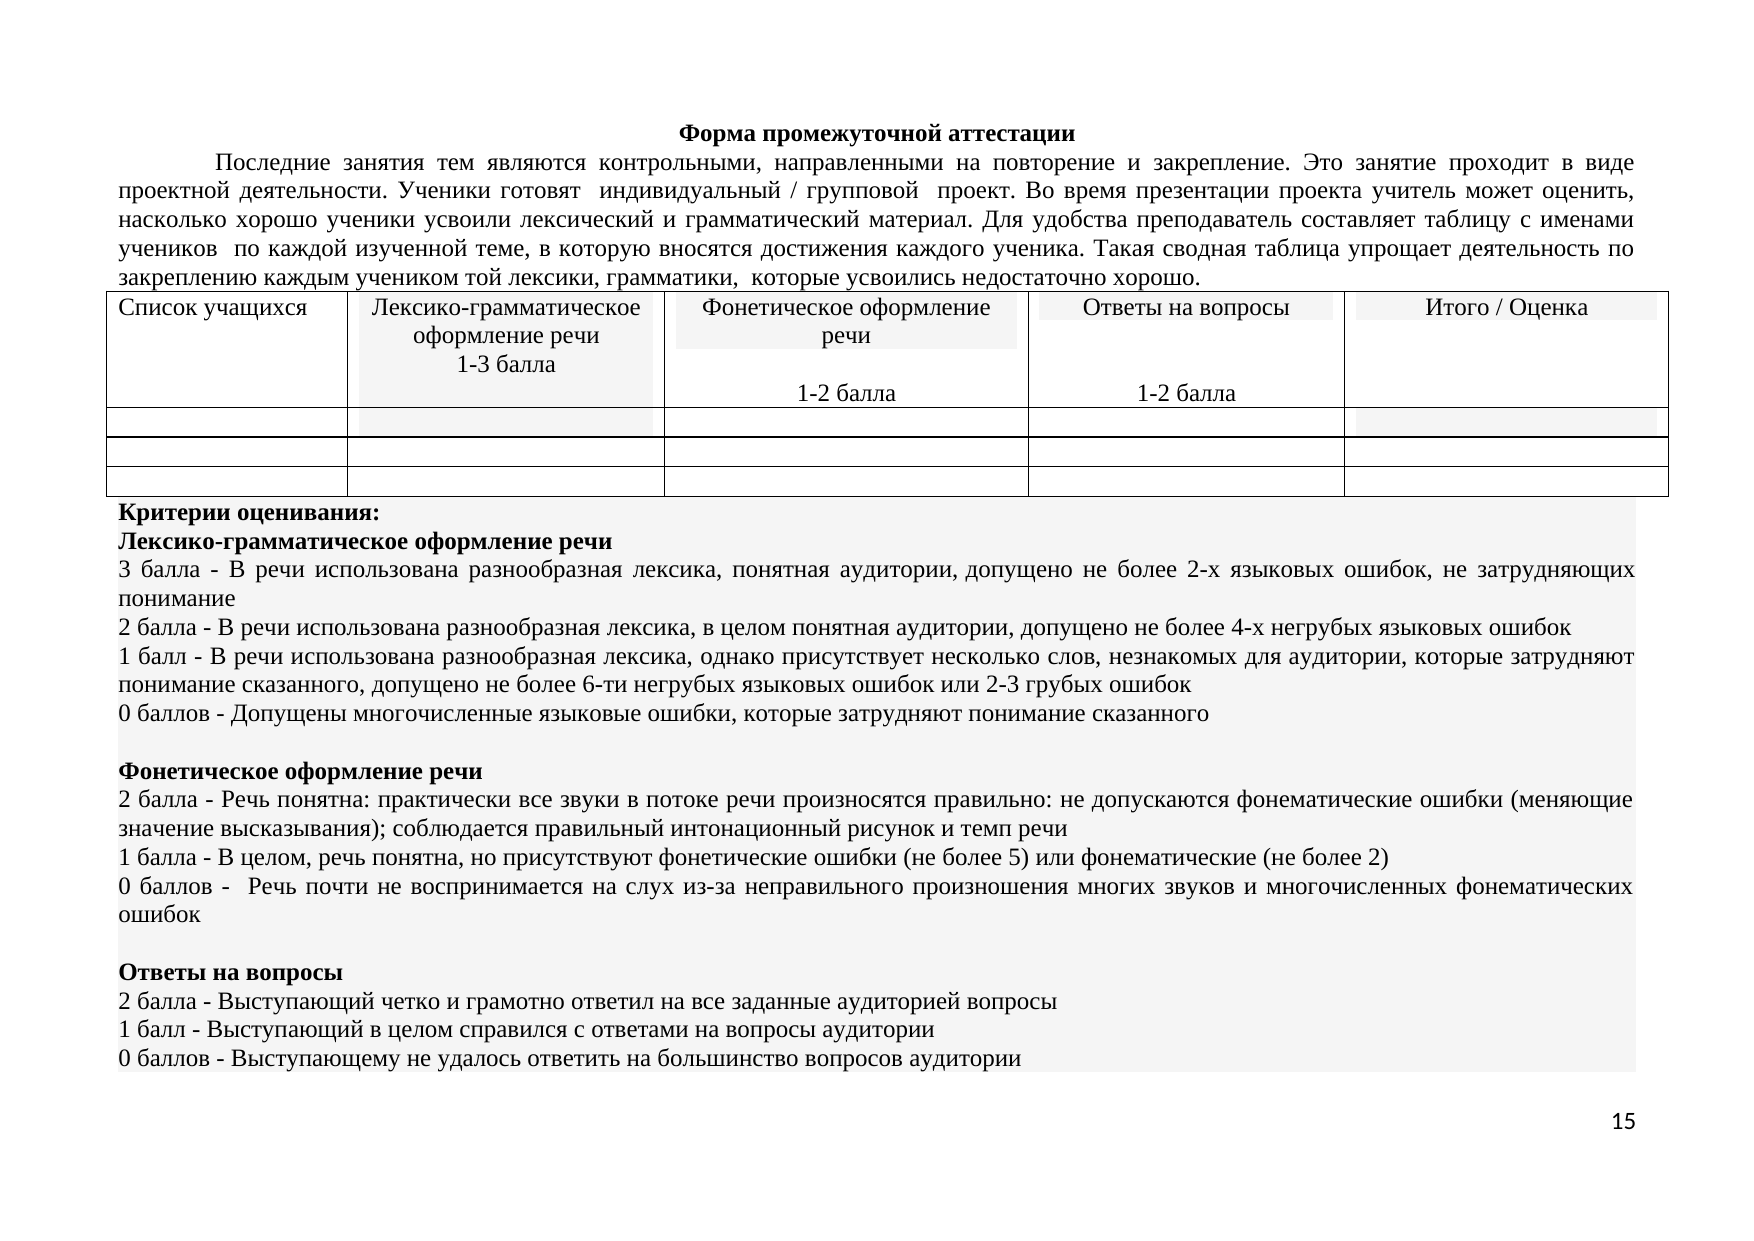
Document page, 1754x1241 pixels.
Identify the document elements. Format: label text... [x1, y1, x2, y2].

table_header Список учащихся [107, 292, 347, 407]
table_cell [1657, 408, 1668, 436]
table_cell [665, 438, 1028, 466]
table_header Ответы на вопросы 1-2 балла [1029, 292, 1344, 407]
table_cell [1345, 467, 1668, 496]
table_cell [107, 408, 347, 436]
text 0 баллов - Выступающему не удалось ответить на большинство вопросов аудитории [118, 1043, 1636, 1072]
text Последние занятия тем являются контрольными, направленными на повторение и закрепление. Это занятие проходит в виде проектной деятельности. Ученики готовят индивидуальный / групповой проект. Во время презентации проекта учитель может оценить, насколько хорошо ученики усвоили лексический и грамматический материал. Для удобства преподаватель составляет таблицу с именами учеников по каждой изученной теме, в которую вносятся достижения каждого ученика. Такая сводная таблица упрощает деятельность по закреплению каждым учеником той лексики, грамматики, которые усвоились недостаточно хорошо. [118, 147, 1636, 291]
table_cell [653, 408, 664, 436]
table_cell [107, 467, 347, 496]
table_cell [348, 467, 664, 496]
text Критерии оценивания: [118, 497, 1636, 526]
table_cell [1029, 467, 1344, 496]
text 2 балла - Речь понятна: практически все звуки в потоке речи произносятся правильно: не допускаются фонематические ошибки (меняющие значение высказывания); соблюдается правильный интонационный рисунок и темп речи [118, 784, 1636, 842]
text 0 баллов - Допущены многочисленные языковые ошибки, которые затрудняют понимание сказанного [118, 698, 1636, 727]
text 0 баллов - Речь почти не воспринимается на слух из-за неправильного произношения многих звуков и многочисленных фонематических ошибок [118, 871, 1636, 928]
table_cell [1029, 438, 1344, 466]
text 3 балла - В речи использована разнообразная лексика, понятная аудитории, допущено не более 2-х языковых ошибок, не затрудняющих понимание [118, 554, 1636, 612]
text 2 балла - В речи использована разнообразная лексика, в целом понятная аудитории, допущено не более 4-х негрубых языковых ошибок [118, 612, 1636, 641]
text Ответы на вопросы [118, 957, 1636, 986]
text 1 балл - Выступающий в целом справился с ответами на вопросы аудитории [118, 1014, 1636, 1043]
table_cell [348, 408, 359, 436]
text Фонетическое оформление речи [118, 756, 1636, 784]
table_header Фонетическое оформление речи 1-2 балла [665, 292, 1028, 407]
text 1 балл - В речи использована разнообразная лексика, однако присутствует несколько слов, незнакомых для аудитории, которые затрудняют понимание сказанного, допущено не более 6-ти негрубых языковых ошибок или 2-3 грубых ошибок [118, 641, 1636, 698]
table_cell [665, 467, 1028, 496]
table_cell [665, 408, 1028, 436]
table_cell [1345, 438, 1668, 466]
table_cell [1345, 408, 1356, 436]
table_cell [1029, 408, 1344, 436]
table_header Итого / Оценка [1345, 292, 1668, 407]
text 1 балла - В целом, речь понятна, но присутствуют фонетические ошибки (не более 5) или фонематические (не более 2) [118, 842, 1636, 871]
text 2 балла - Выступающий четко и грамотно ответил на все заданные аудиторией вопросы [118, 986, 1636, 1014]
text Форма промежуточной аттестации [118, 118, 1636, 147]
table_cell [348, 438, 664, 466]
table_cell [107, 438, 347, 466]
text Лексико-грамматическое оформление речи [118, 526, 1636, 554]
